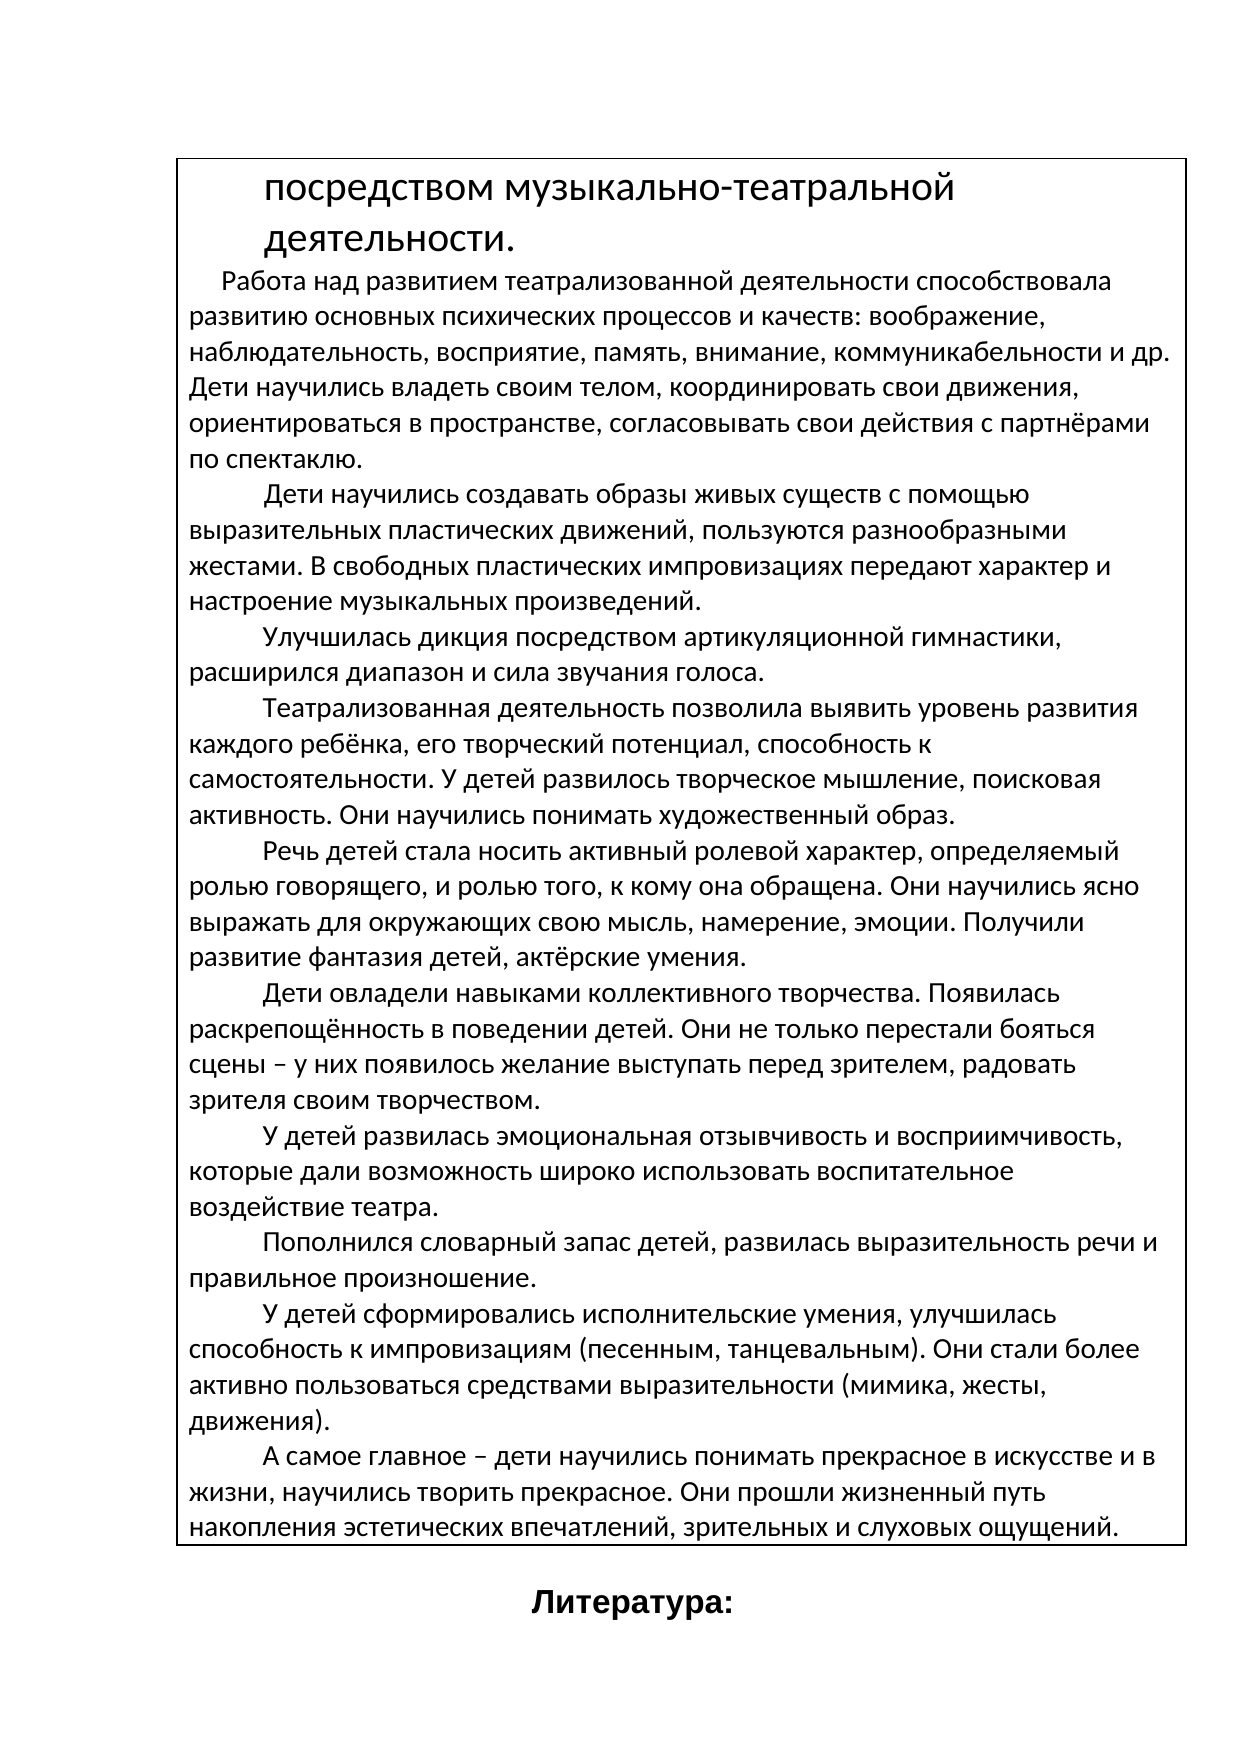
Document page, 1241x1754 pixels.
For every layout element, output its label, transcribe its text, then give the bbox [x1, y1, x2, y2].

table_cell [178, 159, 1185, 1544]
text Литература: [177, 1582, 1152, 1620]
